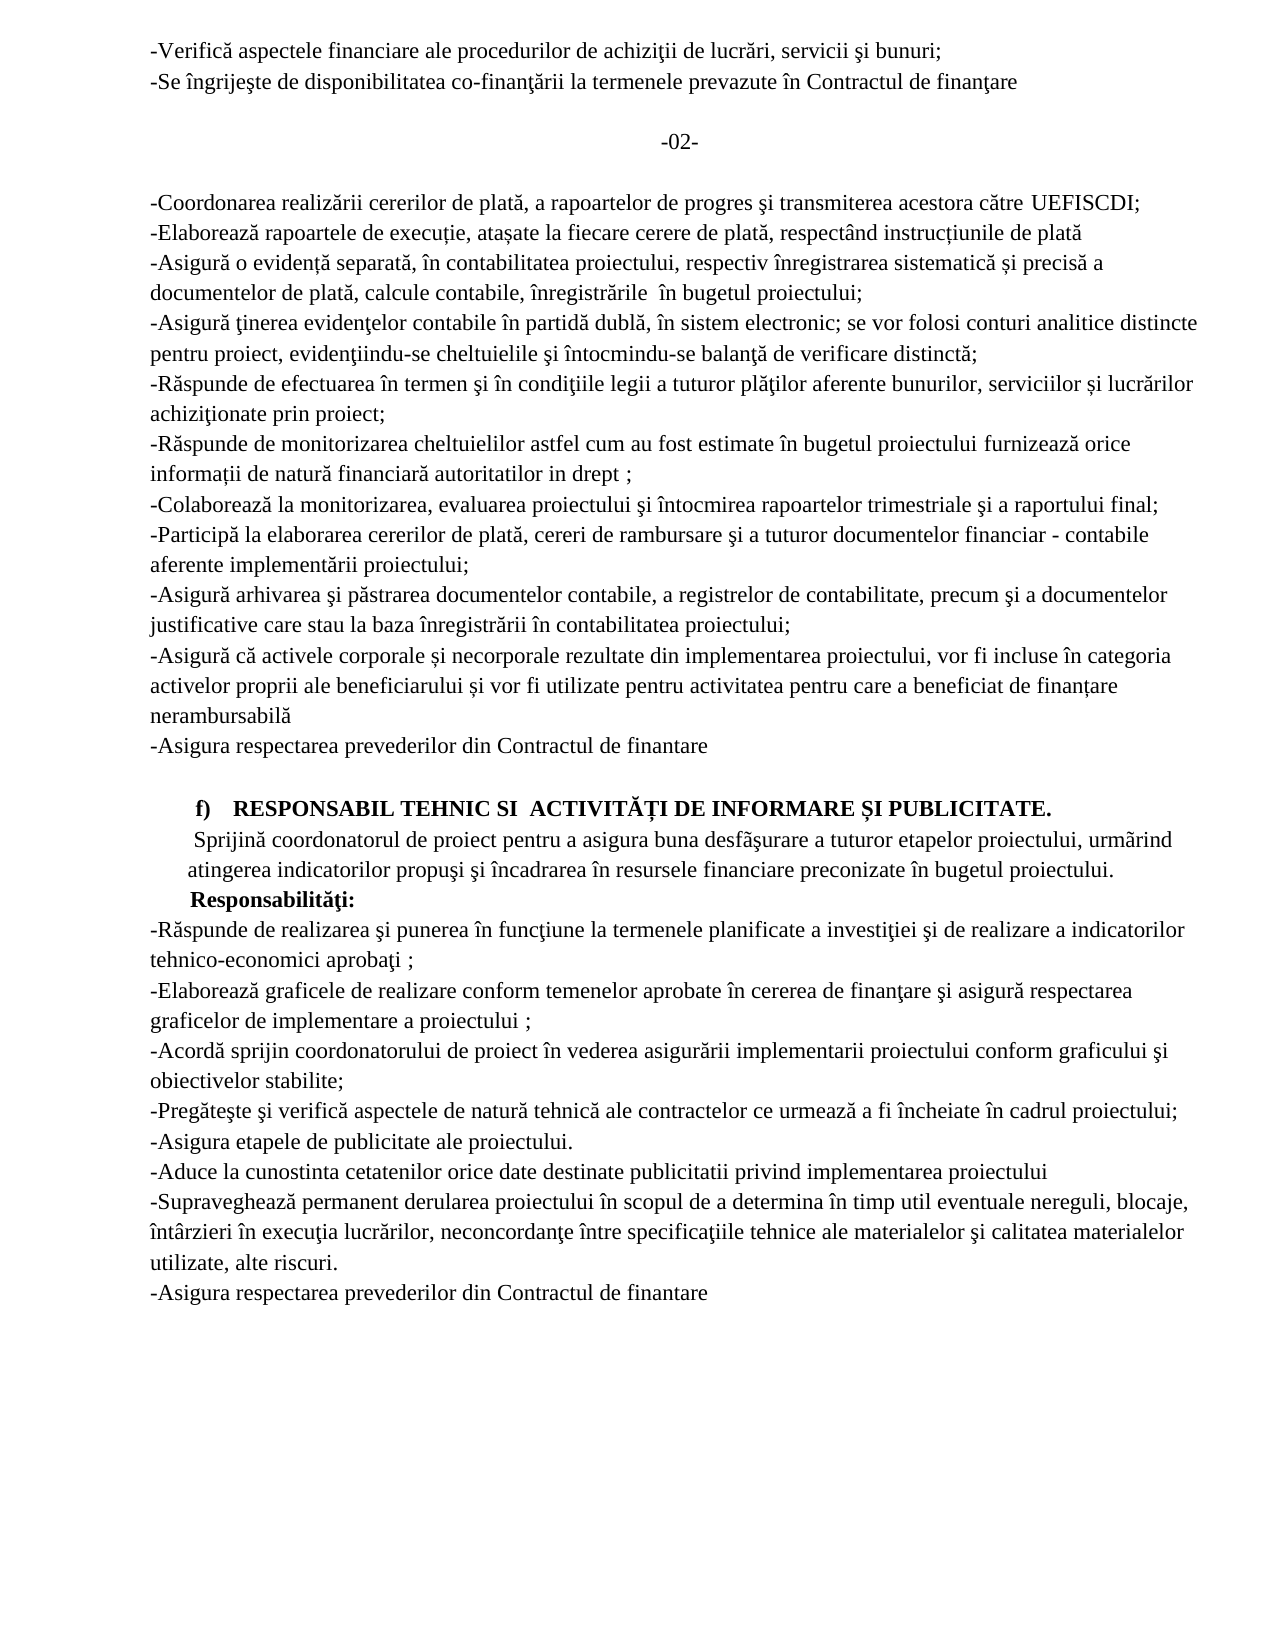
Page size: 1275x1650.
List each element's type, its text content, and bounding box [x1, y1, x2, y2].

text -Răspunde de efectuarea în termen şi în condiţiile legii a tuturor plăţilor aferente bunurilor, serviciilor și lucrărilor achiziţionate prin proiect; [150, 370, 1209, 426]
text -Asigură că activele corporale și necorporale rezultate din implementarea proiectului, vor fi incluse în categoria activelor proprii ale beneficiarului și vor fi utilizate pentru activitatea pentru care a beneficiat de finanțare nerambursabilă [150, 642, 1209, 728]
text -Verifică aspectele financiare ale procedurilor de achiziţii de lucrări, servicii şi bunuri; [150, 37, 1209, 64]
text -Aduce la cunostinta cetatenilor orice date destinate publicitatii privind implementarea proiectului [150, 1158, 1209, 1184]
text -Răspunde de realizarea şi punerea în funcţiune la termenele planificate a investiţiei şi de realizare a indicatorilor tehnico-economici aprobaţi ; [150, 916, 1200, 973]
text -Asigură ţinerea evidenţelor contabile în partidă dublă, în sistem electronic; se vor folosi conturi analitice distincte pentru proiect, evidenţiindu-se cheltuielile şi întocmindu-se balanţă de verificare distinctă; [150, 309, 1209, 366]
text -Se îngrijeşte de disponibilitatea co-finanţării la termenele prevazute în Contractul de finanţare [150, 68, 1209, 94]
text -Coordonarea realizării cererilor de plată, a rapoartelor de progres şi transmiterea acestora către UEFISCDI; [150, 188, 1209, 215]
text -Acordă sprijin coordonatorului de proiect în vederea asigurării implementarii proiectului conform graficului şi obiectivelor stabilite; [150, 1037, 1209, 1094]
text -Asigură o evidență separată, în contabilitatea proiectului, respectiv înregistrarea sistematică și precisă a documentelor de plată, calcule contabile, înregistrările în bugetul proiectului; [150, 249, 1209, 306]
text -Elaborează rapoartele de execuție, atașate la fiecare cerere de plată, respectând instrucțiunile de plată [150, 219, 1209, 245]
text -Răspunde de monitorizarea cheltuielilor astfel cum au fost estimate în bugetul proiectului furnizează orice informații de natură financiară autoritatilor in drept ; [150, 430, 1209, 487]
text Responsabilităţi: [150, 886, 1209, 912]
text -Asigura respectarea prevederilor din Contractul de finantare [150, 732, 1209, 759]
text -Elaborează graficele de realizare conform temenelor aprobate în cererea de finanţare şi asigură respectarea graficelor de implementare a proiectului ; [150, 977, 1200, 1033]
list RESPONSABIL TEHNIC SI ACTIVITĂȚI DE INFORMARE ȘI PUBLICITATE. [195, 796, 1209, 822]
text -Participă la elaborarea cererilor de plată, cereri de rambursare şi a tuturor documentelor financiar - contabile aferente implementării proiectului; [150, 521, 1209, 577]
text -Supraveghează permanent derularea proiectului în scopul de a determina în timp util eventuale nereguli, blocaje, întârzieri în execuţia lucrărilor, neconcordanţe între specificaţiile tehnice ale materialelor şi calitatea materialelor utilizate, alte riscuri. [150, 1188, 1209, 1275]
text Sprijină coordonatorul de proiect pentru a asigura buna desfãşurare a tuturor etapelor proiectului, urmãrind atingerea indicatorilor propuşi şi încadrarea în resursele financiare preconizate în bugetul proiectului. [187, 826, 1209, 882]
text -Colaborează la monitorizarea, evaluarea proiectului şi întocmirea rapoartelor trimestriale şi a raportului final; [150, 491, 1209, 517]
text -02- [150, 128, 1209, 154]
text -Asigură arhivarea şi păstrarea documentelor contabile, a registrelor de contabilitate, precum şi a documentelor justificative care stau la baza înregistrării în contabilitatea proiectului; [150, 581, 1209, 638]
text -Pregăteşte şi verifică aspectele de natură tehnică ale contractelor ce urmează a fi încheiate în cadrul proiectului; [150, 1098, 1209, 1124]
text -Asigura respectarea prevederilor din Contractul de finantare [150, 1279, 1209, 1305]
text -Asigura etapele de publicitate ale proiectului. [150, 1128, 1209, 1154]
